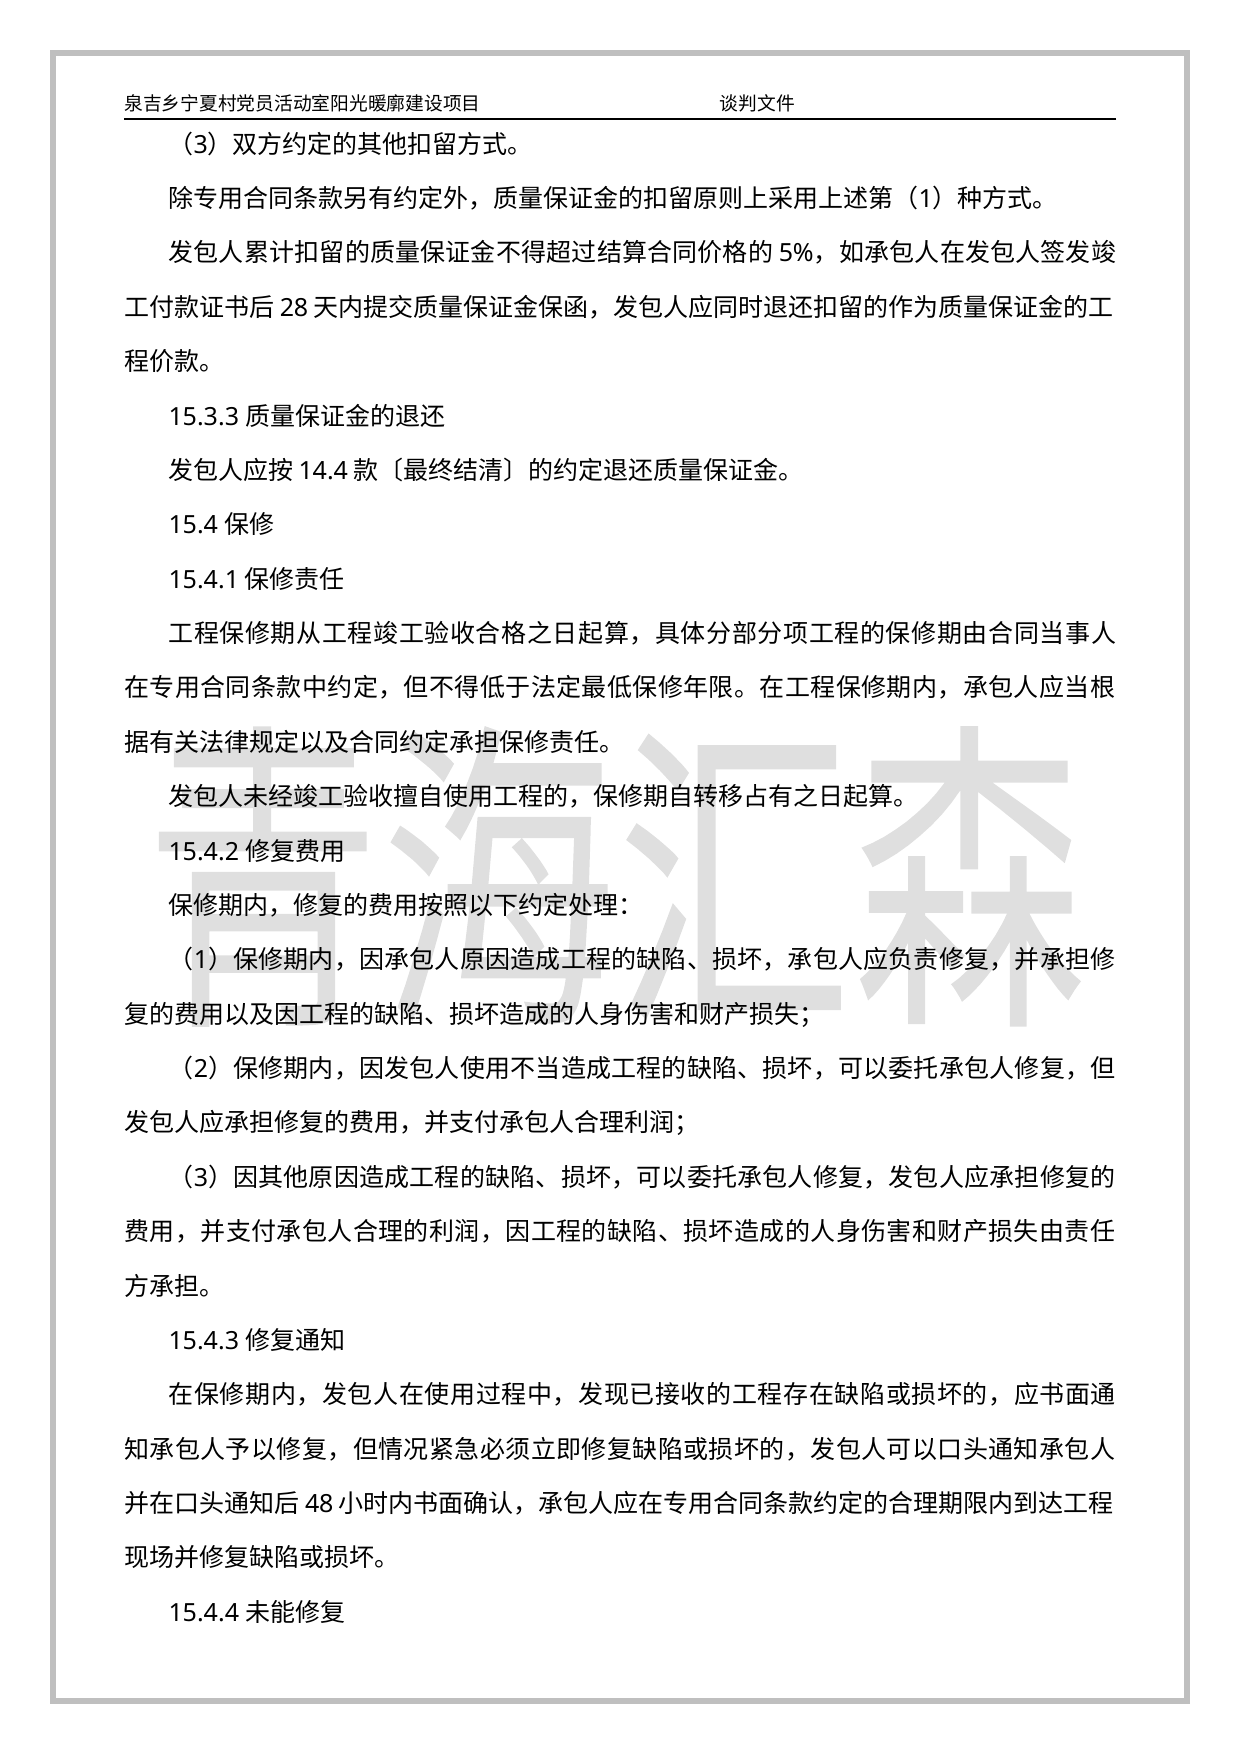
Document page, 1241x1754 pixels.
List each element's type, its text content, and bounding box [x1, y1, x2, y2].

text 工程保修期从工程竣工验收合格之日起算，具体分部分项工程的保修期由合同当事人在专用合同条款中约定，但不得低于法定最低保修年限。在工程保修期内，承包人应当根据有关法律规定以及合同约定承担保修责任。 [124, 613, 1116, 758]
text 15.4 保修 [124, 505, 1116, 541]
text （2）保修期内，因发包人使用不当造成工程的缺陷、损坏，可以委托承包人修复，但发包人应承担修复的费用，并支付承包人合理利润； [124, 1048, 1116, 1139]
text 除专用合同条款另有约定外，质量保证金的扣留原则上采用上述第（1）种方式。 [124, 178, 1116, 215]
text 发包人累计扣留的质量保证金不得超过结算合同价格的5%，如承包人在发包人签发竣工付款证书后28天内提交质量保证金保函，发包人应同时退还扣留的作为质量保证金的工程价款。 [124, 233, 1116, 378]
text 保修期内，修复的费用按照以下约定处理： [124, 885, 1116, 922]
text 在保修期内，发包人在使用过程中，发现已接收的工程存在缺陷或损坏的，应书面通知承包人予以修复，但情况紧急必须立即修复缺陷或损坏的，发包人可以口头通知承包人并在口头通知后48小时内书面确认，承包人应在专用合同条款约定的合理期限内到达工程现场并修复缺陷或损坏。 [124, 1375, 1116, 1574]
text （3）因其他原因造成工程的缺陷、损坏，可以委托承包人修复，发包人应承担修复的费用，并支付承包人合理的利润，因工程的缺陷、损坏造成的人身伤害和财产损失由责任方承担。 [124, 1157, 1116, 1302]
text （1）保修期内，因承包人原因造成工程的缺陷、损坏，承包人应负责修复，并承担修复的费用以及因工程的缺陷、损坏造成的人身伤害和财产损失； [124, 940, 1116, 1030]
text 15.4.4 未能修复 [124, 1592, 1116, 1628]
text 15.3.3 质量保证金的退还 [124, 396, 1116, 432]
text （3）双方约定的其他扣留方式。 [124, 124, 1116, 160]
text 发包人应按14.4款〔最终结清〕的约定退还质量保证金。 [124, 450, 1116, 487]
text 发包人未经竣工验收擅自使用工程的，保修期自转移占有之日起算。 [124, 777, 1116, 813]
text 15.4.1保修责任 [124, 559, 1116, 595]
text 15.4.3 修复通知 [124, 1320, 1116, 1357]
text 15.4.2 修复费用 [124, 831, 1116, 867]
